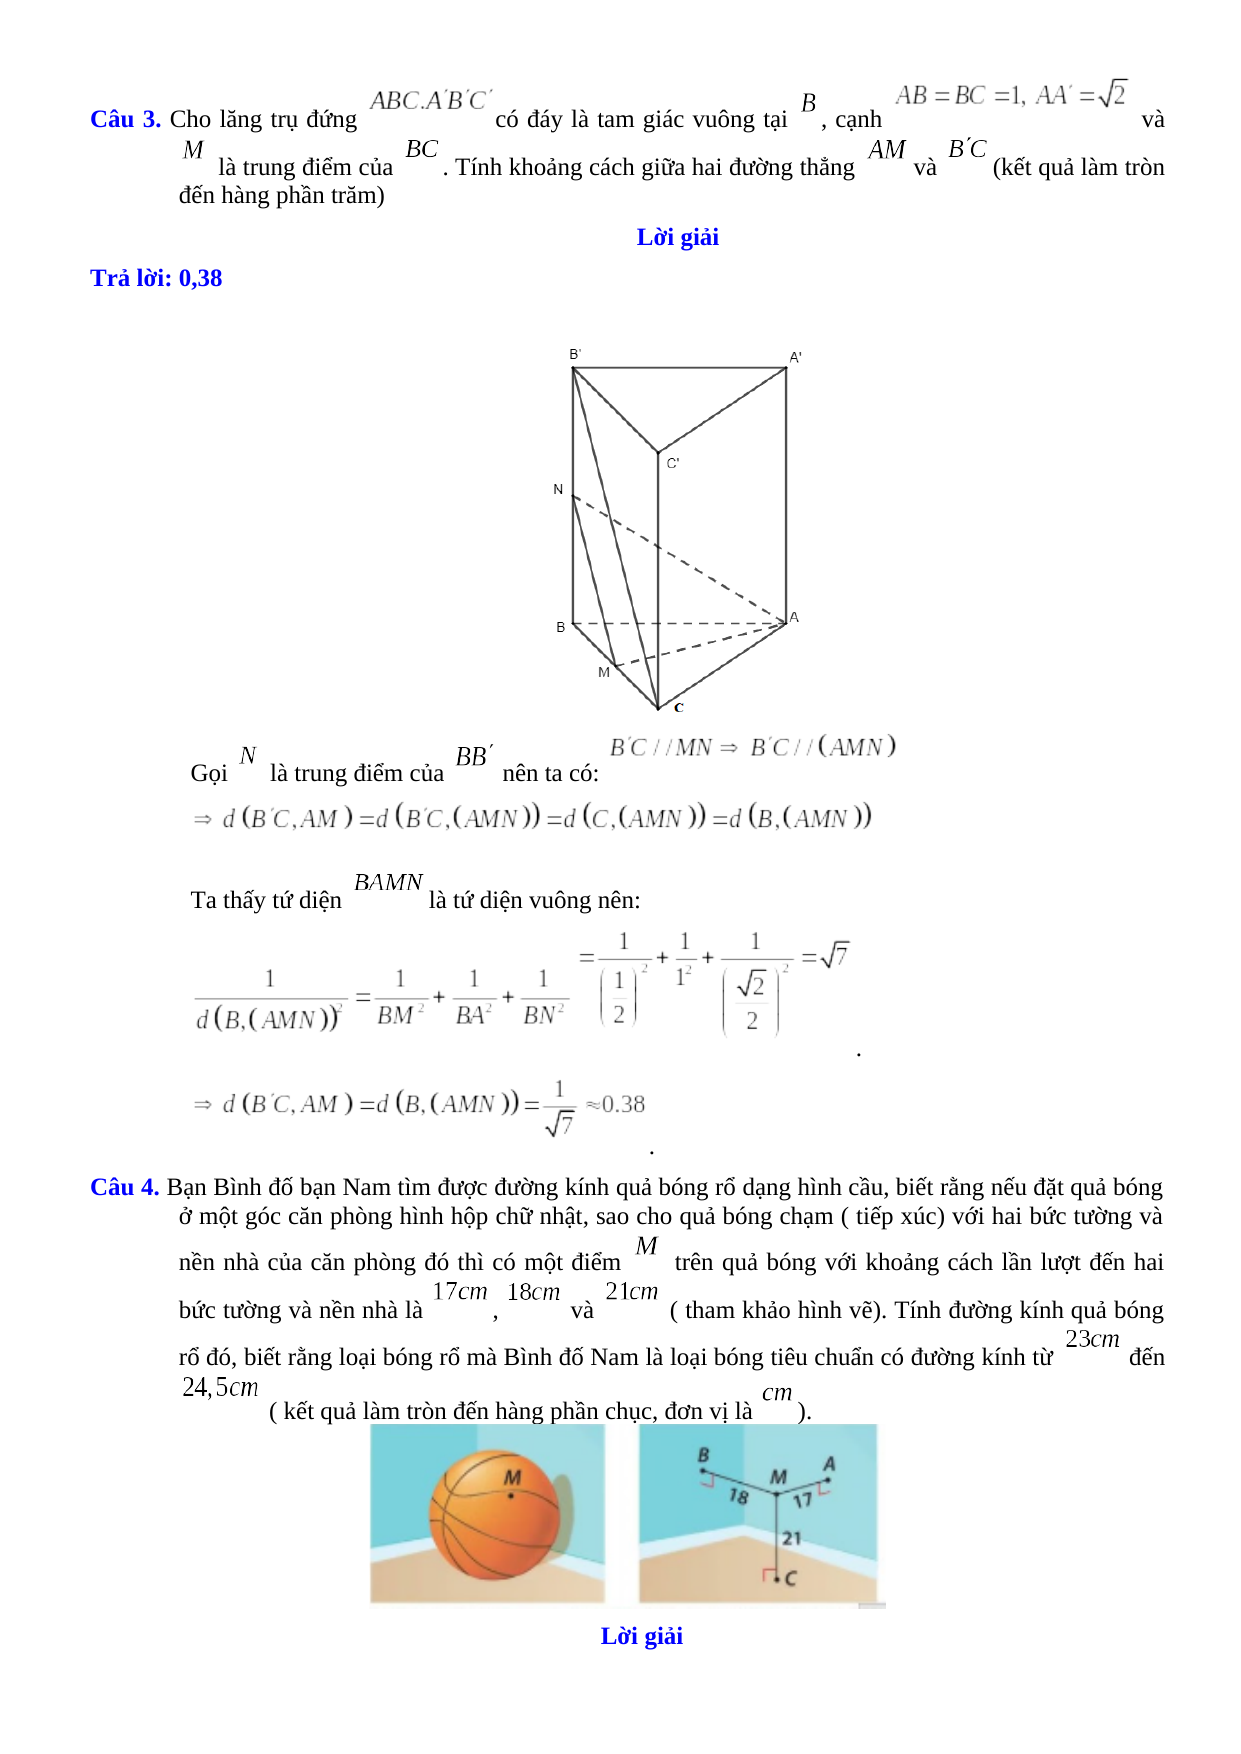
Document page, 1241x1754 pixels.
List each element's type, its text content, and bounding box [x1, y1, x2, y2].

text Lời giải [118, 1621, 1165, 1650]
text Gọi là trung điểm của nên ta có: [190, 729, 1165, 787]
text . [190, 1075, 1165, 1159]
text Ta thấy tứ diện là tứ diện vuông nên: [190, 867, 1165, 914]
picture [369, 1424, 886, 1609]
list Câu 4. Bạn Bình đố bạn Nam tìm được đường kính quả bóng rổ dạng hình cầu, biết rằng nếu đặt quả bóng ở một góc căn phòng hình hộp chữ nhật, sao cho quả bóng chạm ( tiếp xúc) với hai bức tường và nền nhà của căn phòng đó thì có một điểm trên quả bóng với khoảng cách lần lượt đến hai bức tường và nền nhà là , và ( tham khảo hình vẽ). Tính đường kính quả bóng rổ đó, biết rằng loại bóng rổ mà Bình đố Nam là loại bóng tiêu chuẩn có đường kính từ đến ( kết quả làm tròn đến hàng phần chục, đơn vị là ). [90, 1172, 1165, 1424]
text Trả lời: 0,38 [90, 263, 1165, 292]
text Lời giải [190, 222, 1165, 250]
text Câu 3. Cho lăng trụ đứng có đáy là tam giác vuông tại , cạnh và là trung điểm của . Tính khoảng cách giữa hai đường thẳng và (kết quả làm tròn đến hàng phần trăm) [90, 75, 1165, 209]
text . [190, 926, 1165, 1062]
picture [551, 345, 808, 717]
